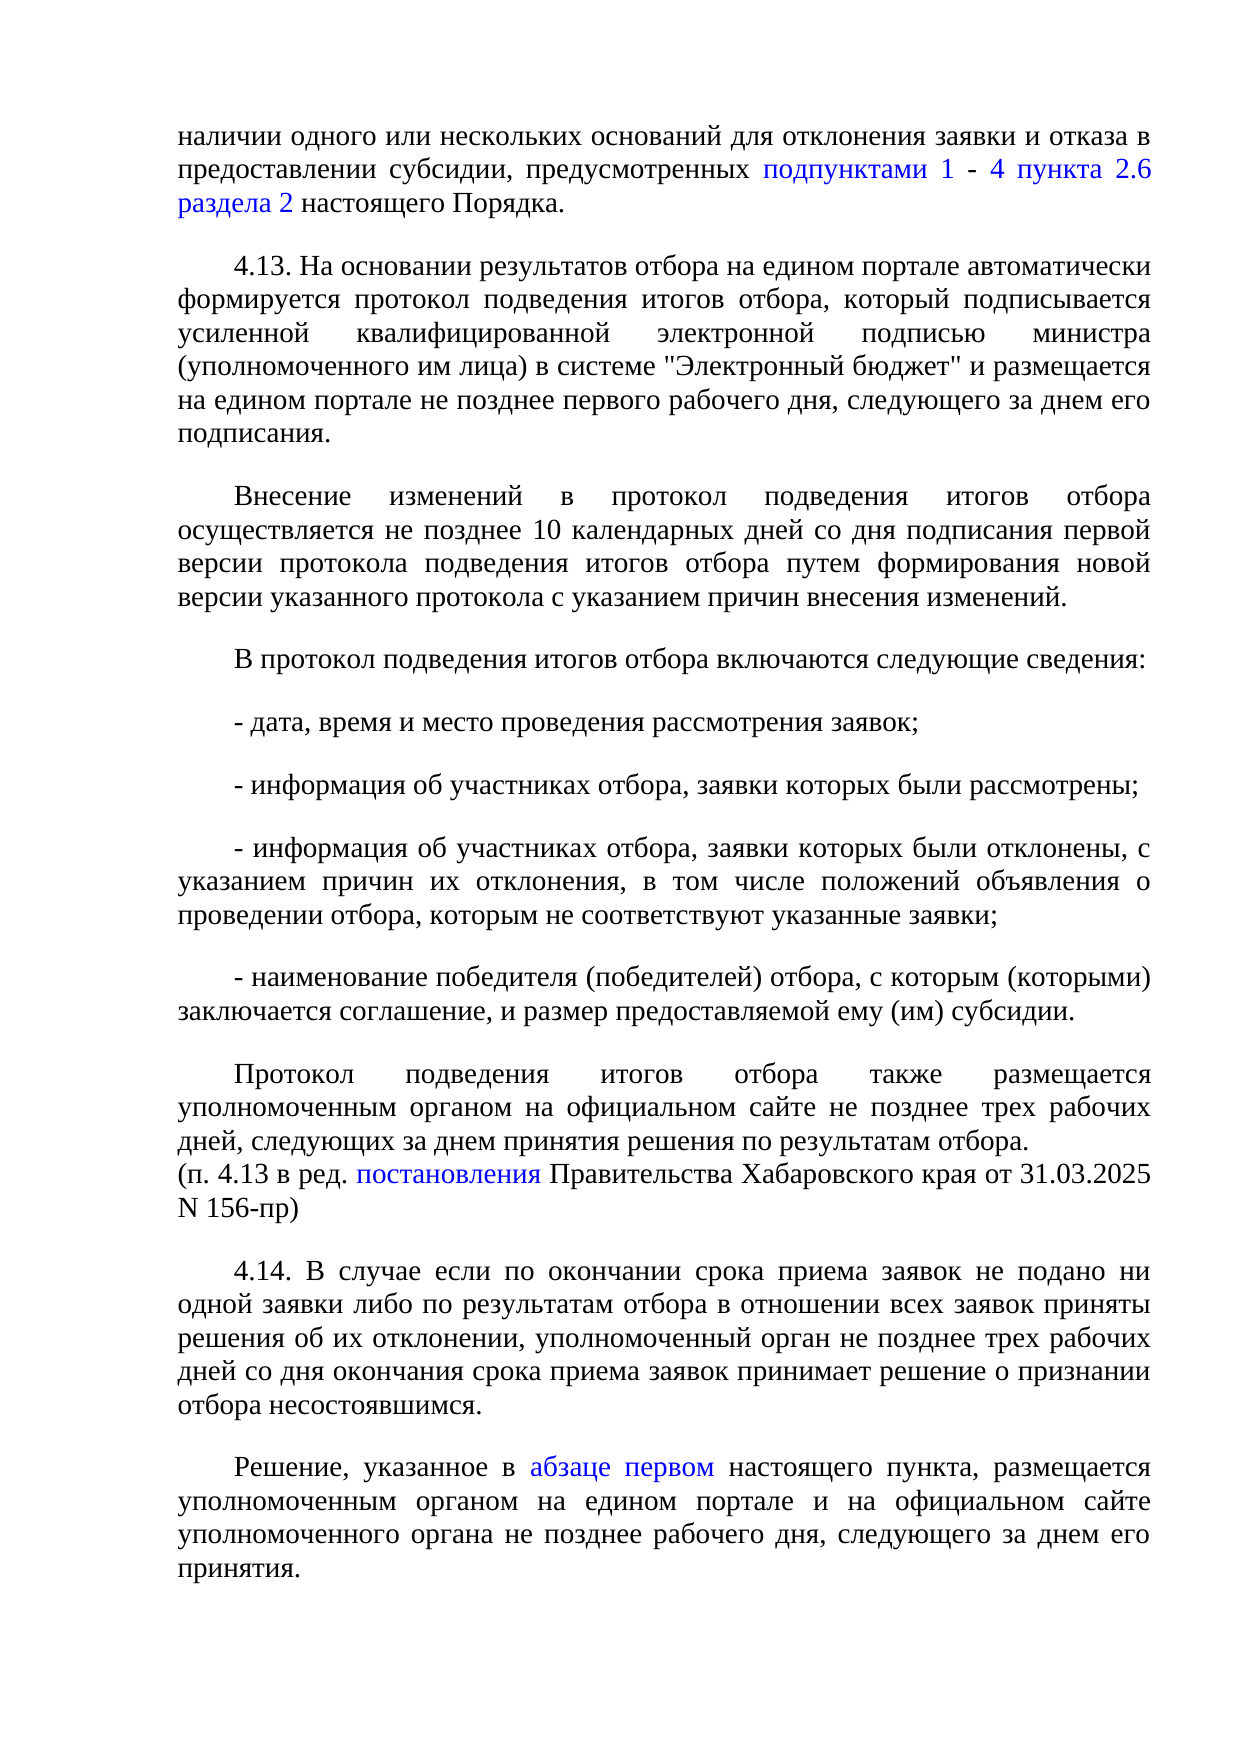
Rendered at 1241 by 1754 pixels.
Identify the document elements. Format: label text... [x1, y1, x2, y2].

text 4.13. На основании результатов отбора на едином портале автоматически формируется протокол подведения итогов отбора, который подписывается усиленной квалифицированной электронной подписью министра (уполномоченного им лица) в системе "Электронный бюджет" и размещается на едином портале не позднее первого рабочего дня, следующего за днем его подписания. [177, 248, 1152, 449]
text Внесение изменений в протокол подведения итогов отбора осуществляется не позднее 10 календарных дней со дня подписания первой версии протокола подведения итогов отбора путем формирования новой версии указанного протокола с указанием причин внесения изменений. [177, 478, 1152, 612]
text - наименование победителя (победителей) отбора, с которым (которыми) заключается соглашение, и размер предоставляемой ему (им) субсидии. [177, 959, 1152, 1027]
text - информация об участниках отбора, заявки которых были отклонены, с указанием причин их отклонения, в том числе положений объявления о проведении отбора, которым не соответствуют указанные заявки; [177, 830, 1152, 930]
text В протокол подведения итогов отбора включаются следующие сведения: [177, 642, 1152, 675]
text (п. 4.13 в ред. постановления Правительства Хабаровского края от 31.03.2025 N 156-пр) [177, 1156, 1152, 1223]
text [177, 118, 1152, 219]
text - информация об участниках отбора, заявки которых были рассмотрены; [177, 767, 1152, 801]
text - дата, время и место проведения рассмотрения заявок; [177, 704, 1152, 738]
text Протокол подведения итогов отбора также размещается уполномоченным органом на официальном сайте не позднее трех рабочих дней, следующих за днем принятия решения по результатам отбора. [177, 1056, 1152, 1156]
text Решение, указанное в абзаце первом настоящего пункта, размещается уполномоченным органом на едином портале и на официальном сайте уполномоченного органа не позднее рабочего дня, следующего за днем его принятия. [177, 1449, 1152, 1584]
text 4.14. В случае если по окончании срока приема заявок не подано ни одной заявки либо по результатам отбора в отношении всех заявок приняты решения об их отклонении, уполномоченный орган не позднее трех рабочих дней со дня окончания срока приема заявок принимает решение о признании отбора несостоявшимся. [177, 1253, 1152, 1420]
